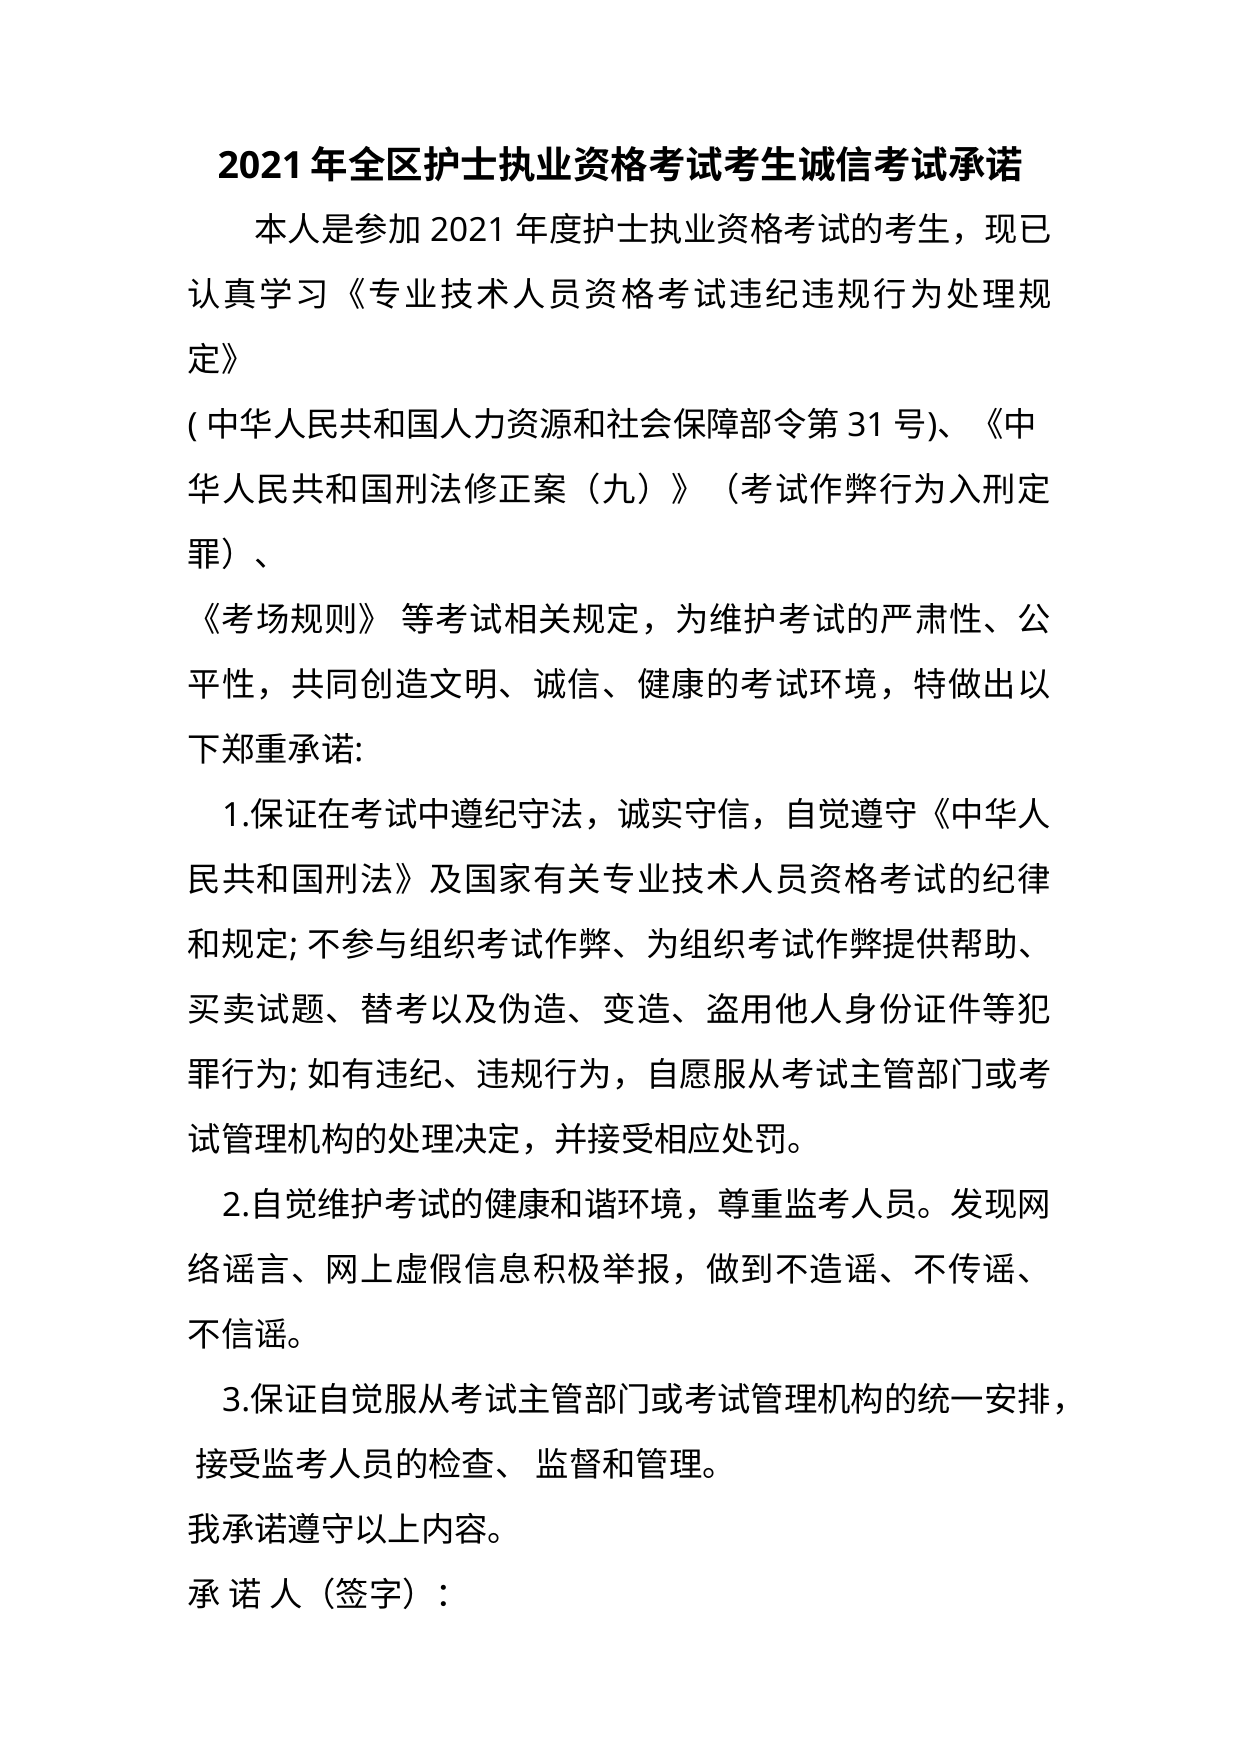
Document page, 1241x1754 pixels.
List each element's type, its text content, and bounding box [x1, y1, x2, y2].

text 2021年全区护士执业资格考试考生诚信考试承诺 [187, 129, 1053, 194]
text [187, 194, 1053, 1624]
